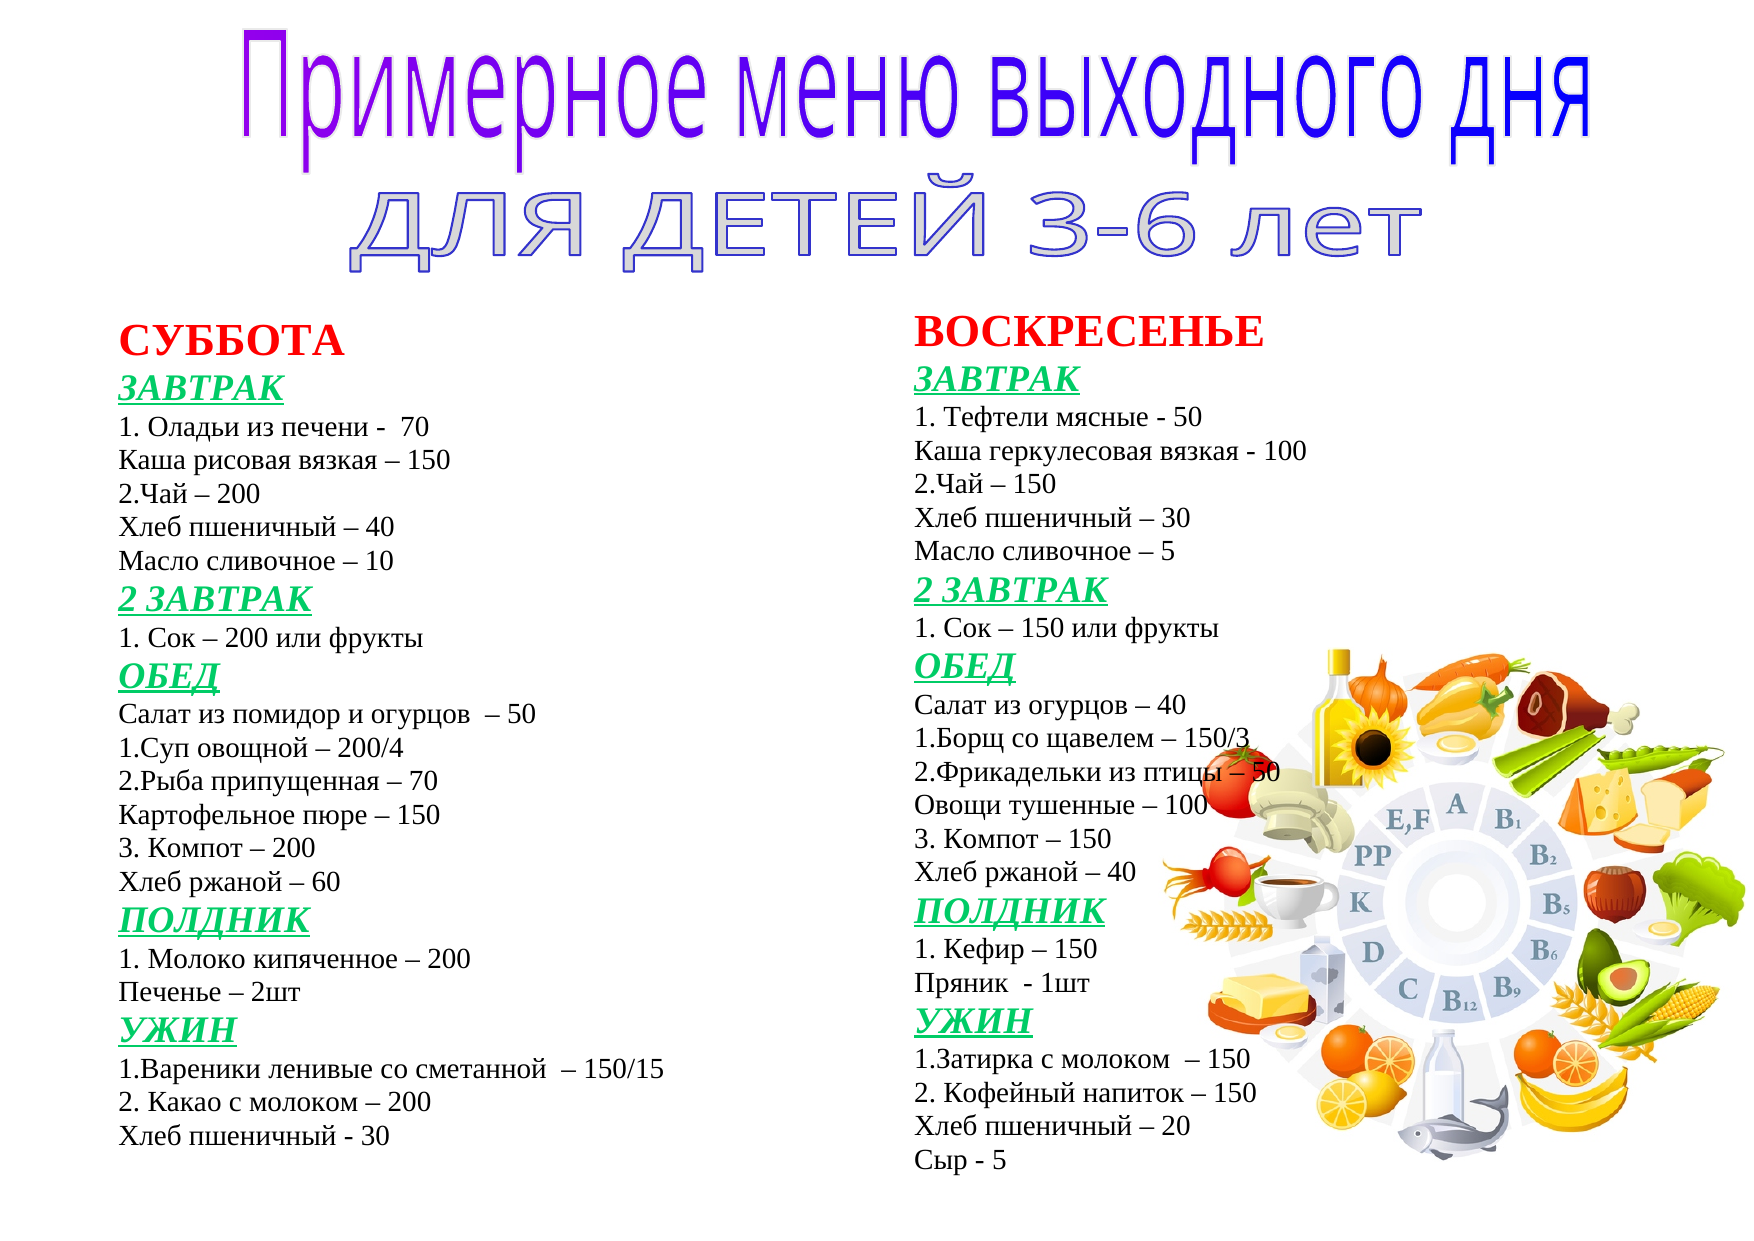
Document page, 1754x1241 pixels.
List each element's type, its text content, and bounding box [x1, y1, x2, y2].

text ЗАВТРАК [914, 356, 1636, 399]
text Пряник - 1шт [914, 965, 1636, 998]
text Хлеб ржаной – 40 [914, 854, 1636, 888]
text 2 ЗАВТРАК [118, 577, 840, 620]
text 1. Молоко кипяченное – 200 [118, 941, 840, 974]
text 2 ЗАВТРАК [914, 567, 1636, 610]
text Хлеб пшеничный – 40 [118, 509, 840, 543]
text ОБЕД [118, 653, 840, 696]
text Хлеб ржаной – 60 [118, 864, 840, 898]
text Масло сливочное – 10 [118, 543, 840, 577]
text 1. Кефир – 150 [914, 931, 1636, 965]
text Сыр - 5 [914, 1142, 1636, 1176]
text Овощи тушенные – 100 [914, 787, 1636, 821]
picture [1636, 647, 1751, 1162]
text ВОСКРЕСЕНЬЕ [914, 303, 1636, 356]
text ПОЛДНИК [118, 898, 840, 941]
text ЗАВТРАК [118, 366, 840, 409]
text Печенье – 2шт [118, 974, 840, 1008]
text Салат из помидор и огурцов – 50 [118, 696, 840, 730]
text 1.Вареники ленивые со сметанной – 150/15 [118, 1051, 840, 1084]
text ПОЛДНИК [914, 888, 1636, 931]
text 1.Борщ со щавелем – 150/3 [914, 720, 1636, 754]
text 1. Тефтели мясные - 50 [914, 399, 1636, 433]
text 1.Суп овощной – 200/4 [118, 730, 840, 763]
text 3. Компот – 150 [914, 821, 1636, 854]
text УЖИН [914, 998, 1636, 1041]
text Картофельное пюре – 150 [118, 797, 840, 831]
text 2.Фрикадельки из птицы – 50 [914, 754, 1636, 787]
text 1. Сок – 150 или фрукты [914, 610, 1636, 644]
text Каша рисовая вязкая – 150 [118, 442, 840, 476]
text 1. Оладьи из печени - 70 [118, 409, 840, 442]
text Каша геркулесовая вязкая - 100 [914, 433, 1636, 466]
text 2.Рыба припущенная – 70 [118, 763, 840, 797]
text 2. Кофейный напиток – 150 [914, 1075, 1636, 1108]
text СУББОТА [118, 313, 840, 366]
text 3. Компот – 200 [118, 831, 840, 864]
text 1. Сок – 200 или фрукты [118, 620, 840, 653]
text Салат из огурцов – 40 [914, 687, 1636, 720]
text 2. Какао с молоком – 200 [118, 1084, 840, 1118]
text 1.Затирка с молоком – 150 [914, 1041, 1636, 1075]
text 2.Чай – 200 [118, 476, 840, 509]
text Хлеб пшеничный – 30 [914, 500, 1636, 533]
text 2.Чай – 150 [914, 466, 1636, 500]
text Хлеб пшеничный - 30 [118, 1118, 840, 1152]
text Масло сливочное – 5 [914, 533, 1636, 567]
text ОБЕД [914, 644, 1636, 687]
text Хлеб пшеничный – 20 [914, 1108, 1636, 1142]
text УЖИН [118, 1008, 840, 1051]
